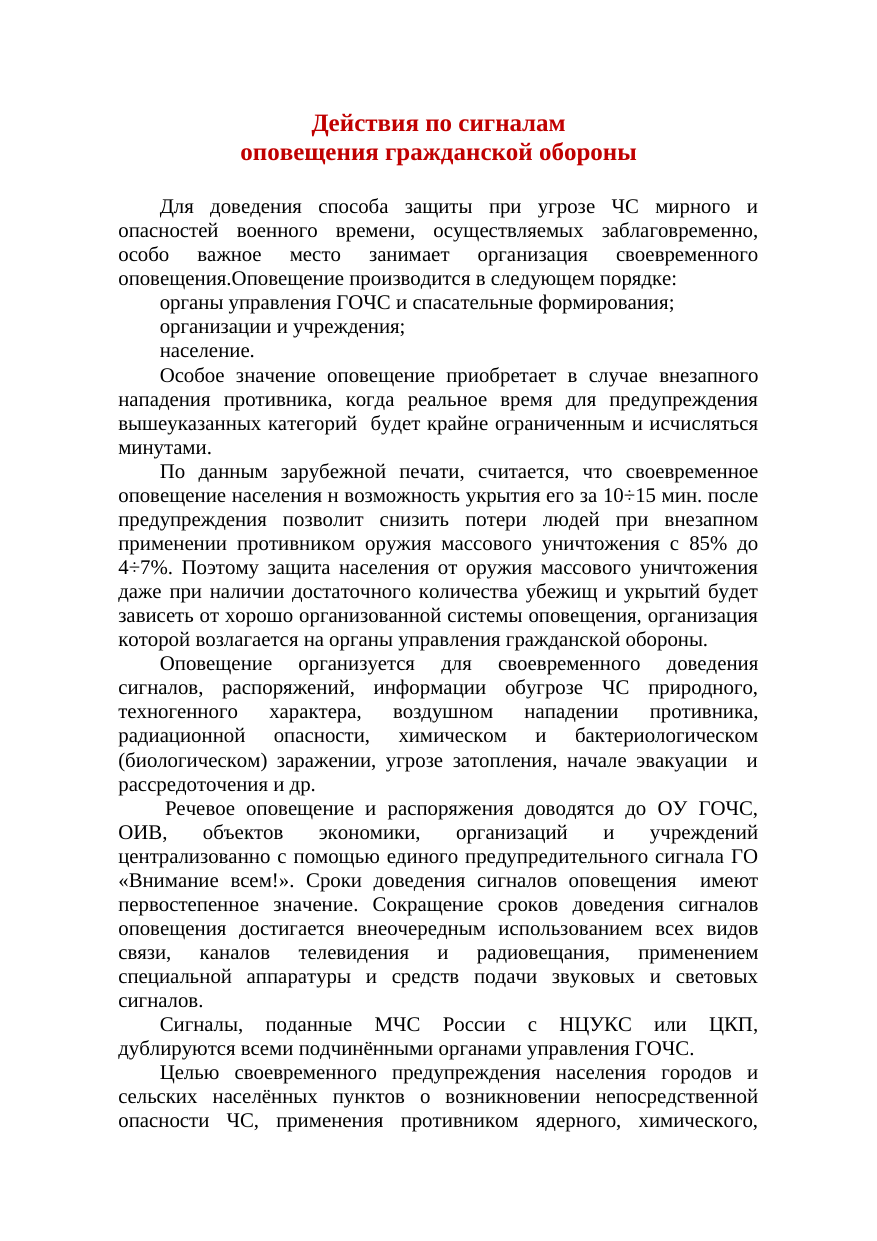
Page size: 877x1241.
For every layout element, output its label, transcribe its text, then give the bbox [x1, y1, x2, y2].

text оповещения гражданской обороны [118, 137, 759, 165]
text население. [118, 338, 759, 362]
text Действия по сигналам [118, 108, 759, 137]
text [118, 1060, 759, 1132]
text Речевое оповещение и распоряжения доводятся до ОУ ГОЧС, ОИВ, объектов экономики, организаций и учреждений централизованно с помощью единого предупредительного сигнала ГО «Внимание всем!». Сроки доведения сигналов оповещения имеют первостепенное значение. Сокращение сроков доведения сигналов оповещения достигается внеочередным использованием всех видов связи, каналов телевидения и радиовещания, применением специальной аппаратуры и средств подачи звуковых и световых сигналов. [118, 796, 759, 1012]
text Сигналы, поданные МЧС России с НЦУКС или ЦКП, дублируются всеми подчинёнными органами управления ГОЧС. [118, 1012, 759, 1060]
text Оповещение организуется для своевременного доведения сигналов, распоряжений, информации обугрозе ЧС природного, техногенного характера, воздушном нападении противника, радиационной опасности, химическом и бактериологическом (биологическом) заражении, угрозе затопления, начале эвакуации и рассредоточения и др. [118, 651, 759, 796]
text Для доведения способа защиты при угрозе ЧС мирного и опасностей военного времени, осуществляемых заблаговременно, особо важное место занимает организация своевременного оповещения.Оповещение производится в следующем порядке: [118, 194, 759, 290]
text организации и учреждения; [118, 314, 759, 338]
text органы управления ГОЧС и спасательные формирования; [118, 290, 759, 314]
text По данным зарубежной печати, считается, что своевременное оповещение населения н возможность укрытия его за 10÷15 мин. после предупреждения позволит снизить потери людей при внезапном применении противником оружия массового уничтожения с 85% до 4÷7%. Поэтому защита населения от оружия массового уничтожения даже при наличии достаточного количества убежищ и укрытий будет зависеть от хорошо организованной системы оповещения, организация которой возлагается на органы управления гражданской обороны. [118, 459, 759, 651]
text Особое значение оповещение приобретает в случае внезапного нападения противника, когда реальное время для предупреждения вышеуказанных категорий будет крайне ограниченным и исчисляться минутами. [118, 362, 759, 459]
